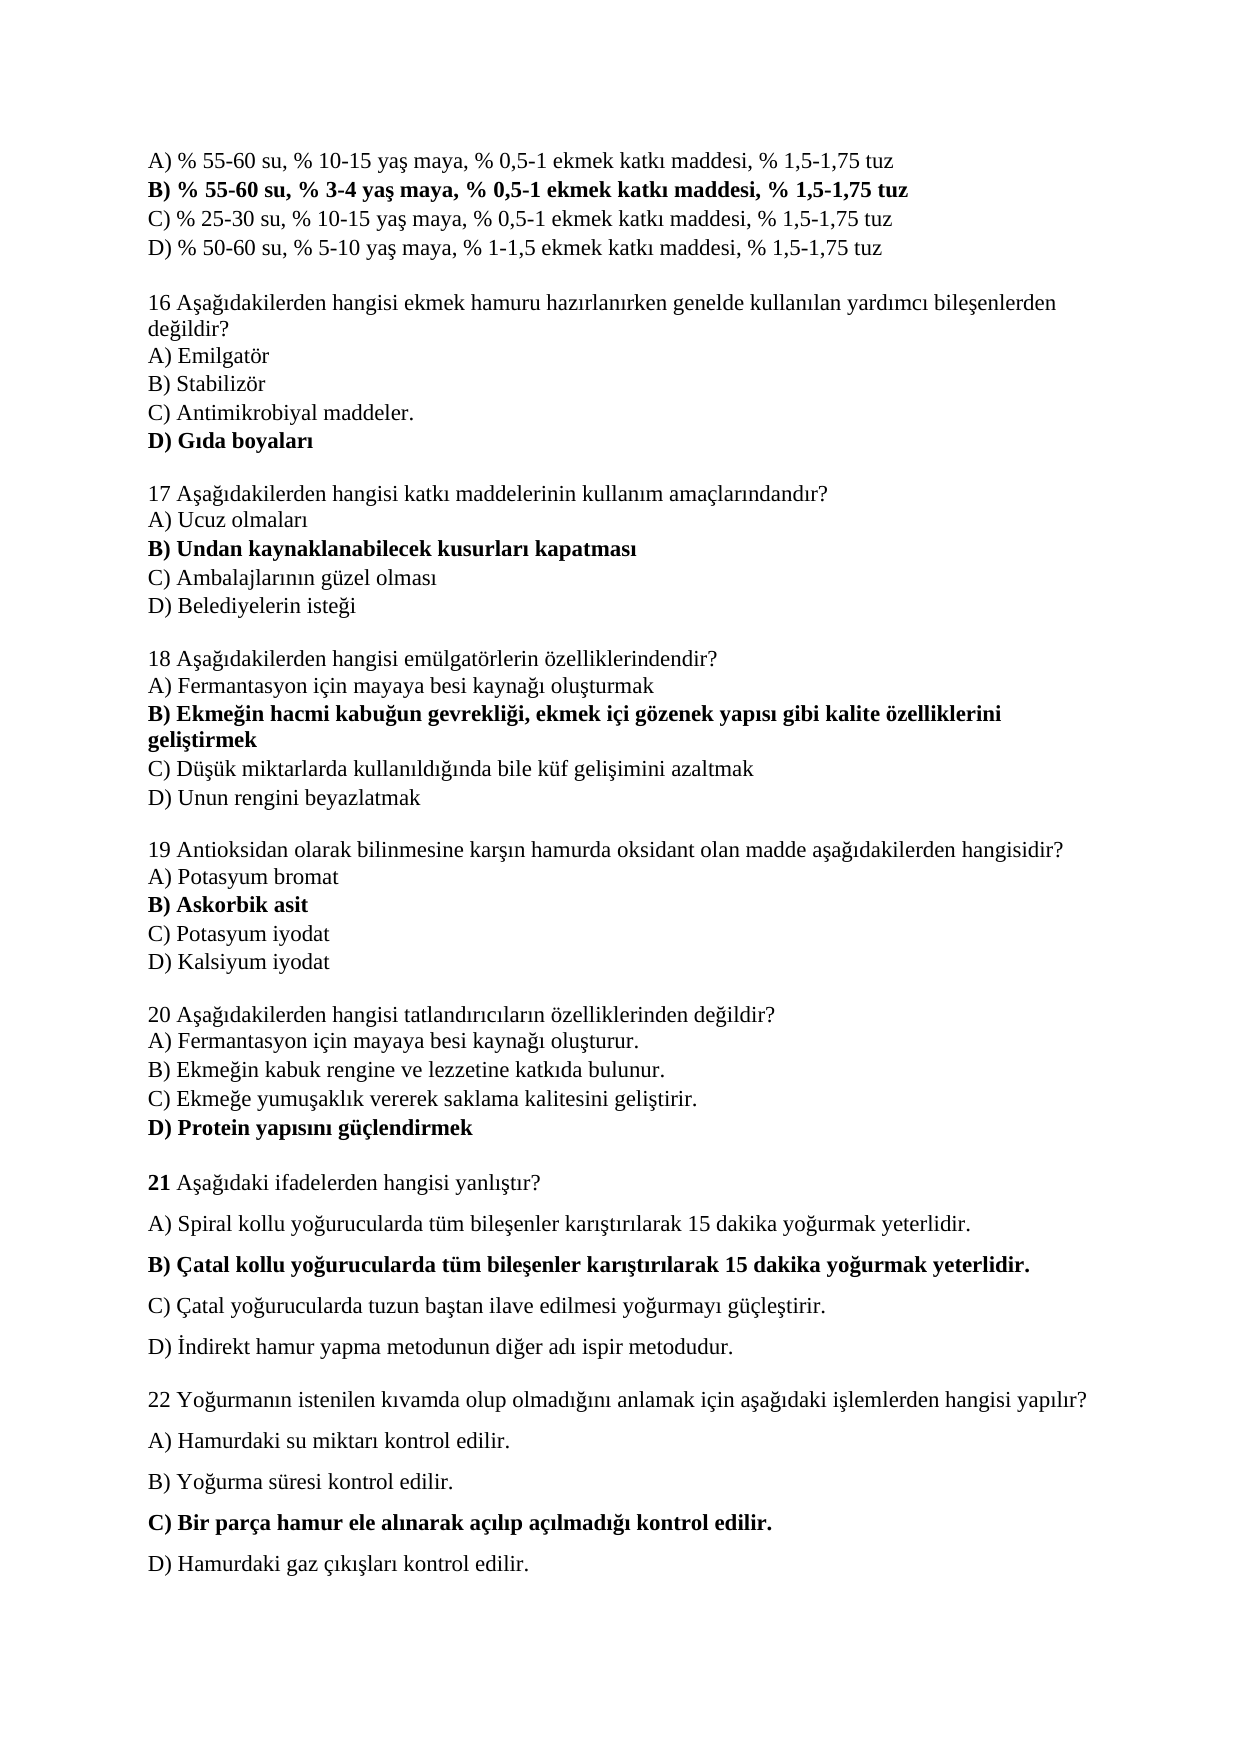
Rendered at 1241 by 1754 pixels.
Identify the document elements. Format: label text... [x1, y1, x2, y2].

text C) Çatal yoğurucularda tuzun baştan ilave edilmesi yoğurmayı güçleştirir. [148, 1292, 1093, 1318]
text C) Ambalajlarının güzel olması [148, 564, 1093, 590]
text C) Düşük miktarlarda kullanıldığında bile küf gelişimini azaltmak [148, 755, 1093, 781]
text D) % 50-60 su, % 5-10 yaş maya, % 1-1,5 ekmek katkı maddesi, % 1,5-1,75 tuz [148, 234, 1093, 260]
text A) Potasyum bromat [148, 863, 1093, 889]
text 16 Aşağıdakilerden hangisi ekmek hamuru hazırlanırken genelde kullanılan yardımcı bileşenlerden değildir? [148, 289, 1093, 342]
text B) Ekmeğin kabuk rengine ve lezzetine katkıda bulunur. [148, 1056, 1093, 1082]
text 22 Yoğurmanın istenilen kıvamda olup olmadığını anlamak için aşağıdaki işlemlerden hangisi yapılır? [148, 1386, 1093, 1412]
text A) Ucuz olmaları [148, 506, 1093, 533]
text C) Ekmeğe yumuşaklık vererek saklama kalitesini geliştirir. [148, 1085, 1093, 1111]
text B) Stabilizör [148, 370, 1093, 397]
text B) Ekmeğin hacmi kabuğun gevrekliği, ekmek içi gözenek yapısı gibi kalite özelliklerini geliştirmek [148, 700, 1093, 753]
text B) Undan kaynaklanabilecek kusurları kapatması [148, 535, 1093, 561]
text C) Bir parça hamur ele alınarak açılıp açılmadığı kontrol edilir. [148, 1509, 1093, 1535]
text A) % 55-60 su, % 10-15 yaş maya, % 0,5-1 ekmek katkı maddesi, % 1,5-1,75 tuz [148, 148, 1093, 174]
text D) Unun rengini beyazlatmak [148, 784, 1093, 810]
text B) Yoğurma süresi kontrol edilir. [148, 1468, 1093, 1494]
text 20 Aşağıdakilerden hangisi tatlandırıcıların özelliklerinden değildir? [148, 1001, 1093, 1027]
text 18 Aşağıdakilerden hangisi emülgatörlerin özelliklerindendir? [148, 645, 1093, 672]
text C) % 25-30 su, % 10-15 yaş maya, % 0,5-1 ekmek katkı maddesi, % 1,5-1,75 tuz [148, 205, 1093, 231]
text A) Fermantasyon için mayaya besi kaynağı oluşturur. [148, 1027, 1093, 1054]
text 21 Aşağıdaki ifadelerden hangisi yanlıştır? [148, 1169, 1093, 1195]
text 19 Antioksidan olarak bilinmesine karşın hamurda oksidant olan madde aşağıdakilerden hangisidir? [148, 836, 1093, 863]
text C) Antimikrobiyal maddeler. [148, 399, 1093, 425]
text D) Protein yapısını güçlendirmek [148, 1114, 1093, 1140]
text A) Emilgatör [148, 342, 1093, 368]
text D) Kalsiyum iyodat [148, 948, 1093, 975]
text C) Potasyum iyodat [148, 920, 1093, 946]
text B) Çatal kollu yoğurucularda tüm bileşenler karıştırılarak 15 dakika yoğurmak yeterlidir. [148, 1251, 1093, 1277]
text D) İndirekt hamur yapma metodunun diğer adı ispir metodudur. [148, 1333, 1093, 1359]
text D) Gıda boyaları [148, 427, 1093, 454]
text D) Belediyelerin isteği [148, 593, 1093, 619]
text D) Hamurdaki gaz çıkışları kontrol edilir. [148, 1550, 1093, 1576]
text B) Askorbik asit [148, 891, 1093, 918]
text A) Spiral kollu yoğurucularda tüm bileşenler karıştırılarak 15 dakika yoğurmak yeterlidir. [148, 1210, 1093, 1236]
text A) Hamurdaki su miktarı kontrol edilir. [148, 1427, 1093, 1453]
text B) % 55-60 su, % 3-4 yaş maya, % 0,5-1 ekmek katkı maddesi, % 1,5-1,75 tuz [148, 176, 1093, 203]
text A) Fermantasyon için mayaya besi kaynağı oluşturmak [148, 672, 1093, 698]
text 17 Aşağıdakilerden hangisi katkı maddelerinin kullanım amaçlarındandır? [148, 480, 1093, 506]
